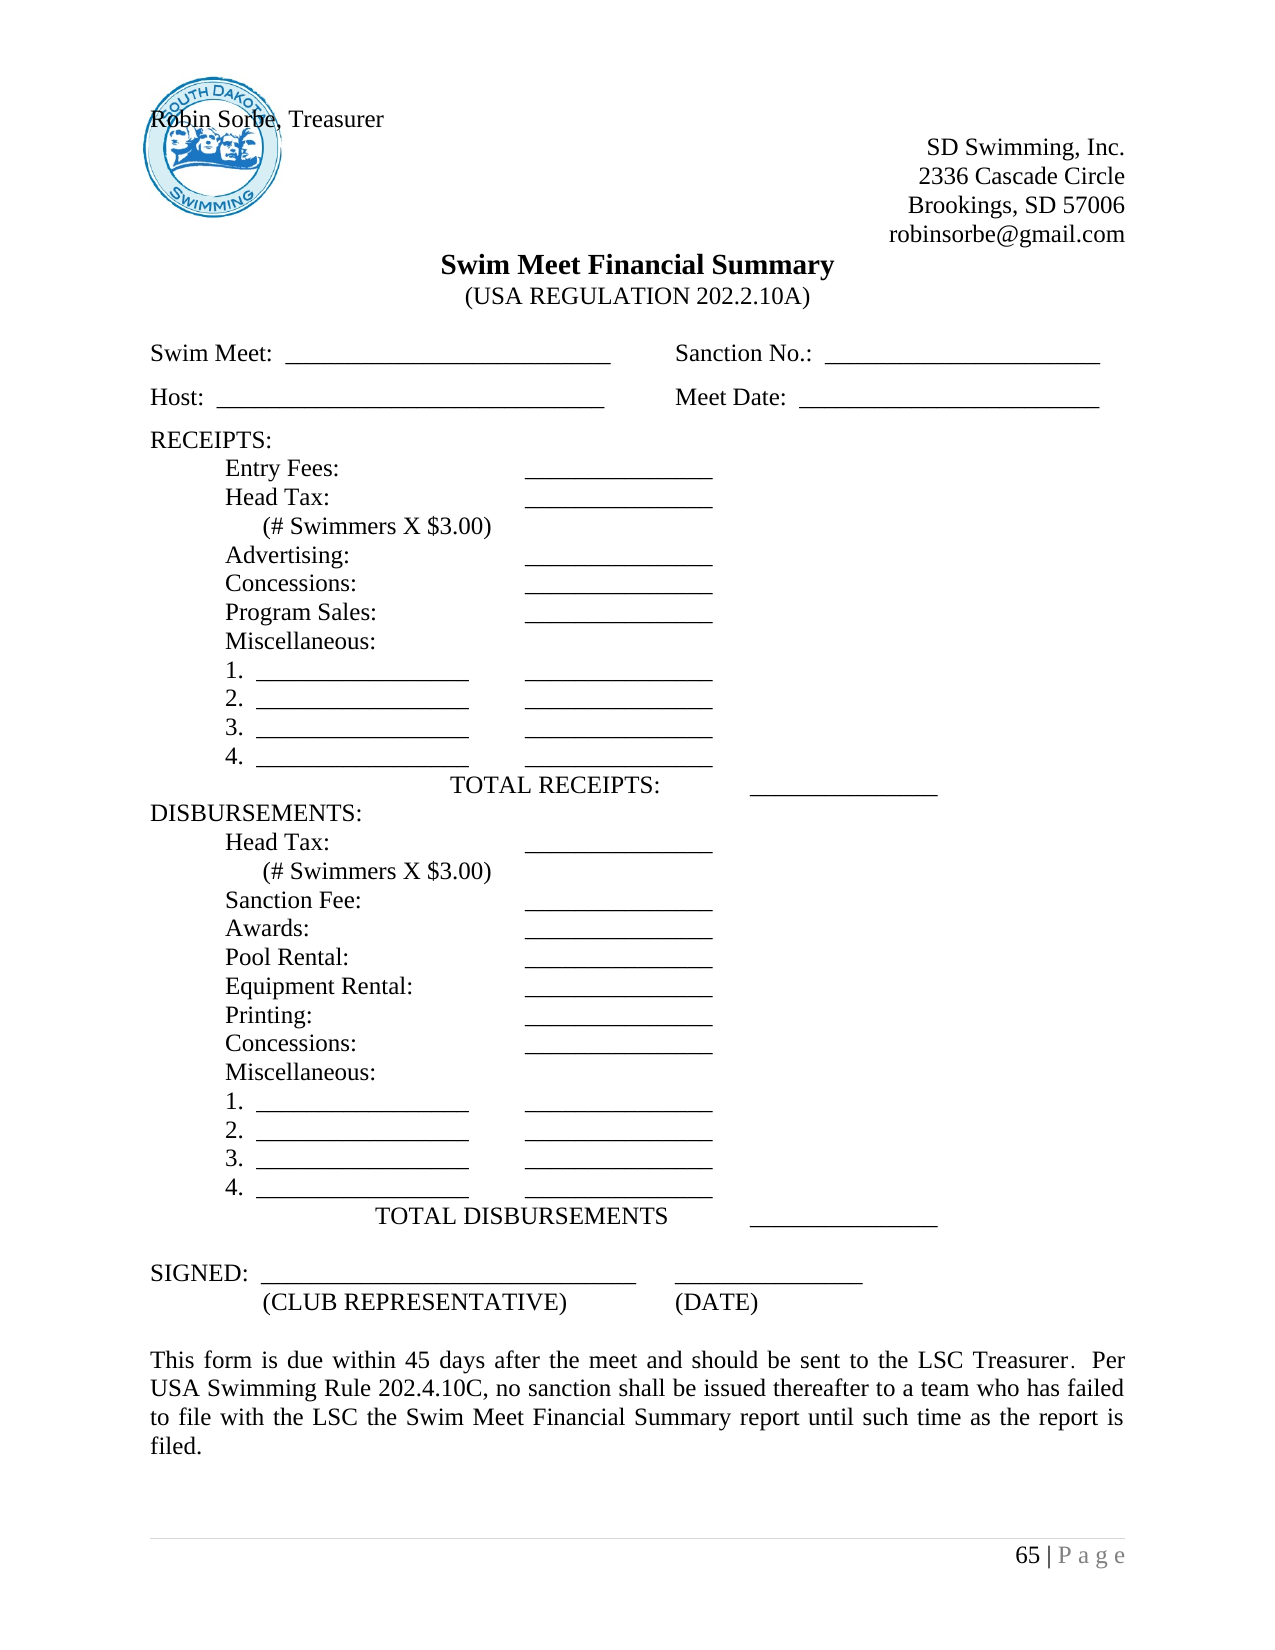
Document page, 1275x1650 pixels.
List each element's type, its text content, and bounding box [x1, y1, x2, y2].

subtitle Swim Meet Financial Summary [150, 247, 1125, 281]
text ( REGULATION 202.2.10A) [150, 281, 1125, 310]
text Pool Rental: _______________ [225, 942, 1125, 971]
text Sanction Fee: _______________ [225, 885, 1125, 913]
text Miscellaneous: [225, 1057, 1125, 1086]
text Concessions: _______________ [225, 1028, 1125, 1057]
text Head Tax: _______________ [225, 827, 1125, 856]
text 4. _________________ _______________ [225, 741, 1125, 770]
text TOTAL DISBURSEMENTS _______________ [375, 1201, 1125, 1230]
text This form is due within 45 days after the meet and should be sent to the LSC Treasurer. Per USA Swimming Rule 202.4.10C, no sanction shall be issued thereafter to a team who has failed to file with the LSC the Swim Meet Financial Summary report until such time as the report is filed. [150, 1345, 1125, 1460]
text Printing: _______________ [225, 1000, 1125, 1028]
text Brookings, SD 57006 [150, 190, 1125, 219]
text Host: _______________________________ Meet Date: ________________________ [150, 382, 1125, 410]
text DISBURSEMENTS: [150, 798, 1125, 827]
text Equipment Rental: _______________ [225, 971, 1125, 1000]
text RECEIPTS: [150, 425, 1125, 453]
text Entry Fees: _______________ [225, 453, 1125, 482]
text (# Swimmers X $3.00) [225, 856, 1125, 885]
text 3. _________________ _______________ [225, 1143, 1125, 1172]
text 3. _________________ _______________ [225, 712, 1125, 741]
text SIGNED: ______________________________ _______________ [150, 1258, 1125, 1287]
picture [139, 73, 285, 223]
text 1. _________________ _______________ [225, 1086, 1125, 1115]
text Advertising: _______________ [225, 540, 1125, 568]
text robinsorbe@gmail.com [150, 219, 1125, 247]
text Awards: _______________ [225, 913, 1125, 942]
text (# Swimmers X $3.00) [225, 511, 1125, 540]
text SD Swimming, Inc. [150, 132, 1125, 161]
picture [155, 112, 161, 119]
text Miscellaneous: [225, 626, 1125, 655]
text (CLUB REPRESENTATIVE) (DATE) [150, 1287, 1125, 1316]
text Swim Meet: __________________________ Sanction No.: ______________________ [150, 338, 1125, 367]
text Program Sales: _______________ [225, 597, 1125, 626]
text 4. _________________ _______________ [225, 1172, 1125, 1201]
text Concessions: _______________ [225, 568, 1125, 597]
text 2336 Cascade Circle [150, 161, 1125, 190]
text 2. _________________ _______________ [225, 1115, 1125, 1143]
text Head Tax: _______________ [225, 482, 1125, 511]
text 1. _________________ _______________ [225, 655, 1125, 683]
text 2. _________________ _______________ [225, 683, 1125, 712]
text TOTAL RECEIPTS: _______________ [375, 770, 1125, 798]
